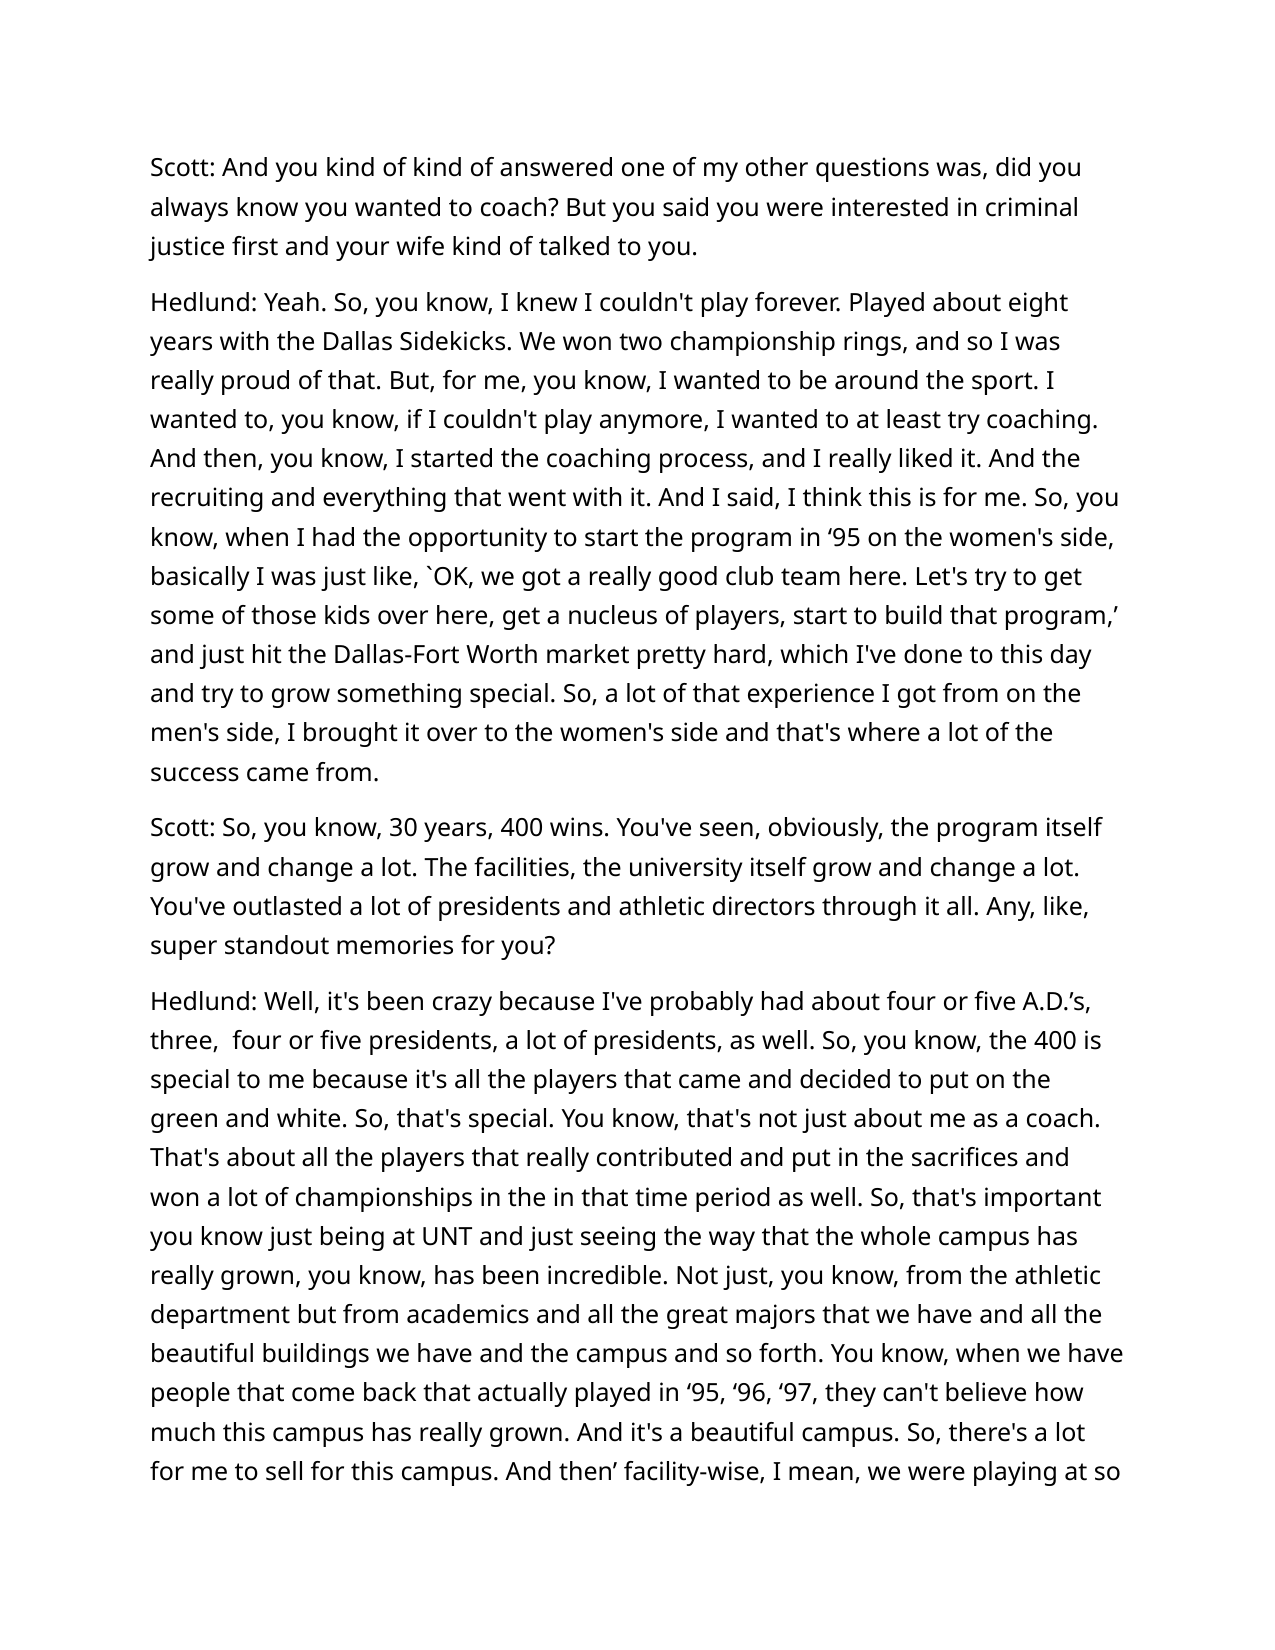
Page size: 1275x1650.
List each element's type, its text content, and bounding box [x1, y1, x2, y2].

text Hedlund: Yeah. So, you know, I knew I couldn't play forever. Played about eight years with the Dallas Sidekicks. We won two championship rings, and so I was really proud of that. But, for me, you know, I wanted to be around the sport. I wanted to, you know, if I couldn't play anymore, I wanted to at least try coaching. And then, you know, I started the coaching process, and I really liked it. And the recruiting and everything that went with it. And I said, I think this is for me. So, you know, when I had the opportunity to start the program in ‘95 on the women's side, basically I was just like, `OK, we got a really good club team here. Let's try to get some of those kids over here, get a nucleus of players, start to build that program,’ and just hit the Dallas-Fort Worth market pretty hard, which I've done to this day and try to grow something special. So, a lot of that experience I got from on the men's side, I brought it over to the women's side and that's where a lot of the success came from. [150, 284, 1125, 788]
text Scott: And you kind of kind of answered one of my other questions was, did you always know you wanted to coach? But you said you were interested in criminal justice first and your wife kind of talked to you. [150, 150, 1125, 262]
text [150, 983, 1125, 1487]
text Scott: So, you know, 30 years, 400 wins. You've seen, obviously, the program itself grow and change a lot. The facilities, the university itself grow and change a lot. You've outlasted a lot of presidents and athletic directors through it all. Any, like, super standout memories for you? [150, 810, 1125, 962]
